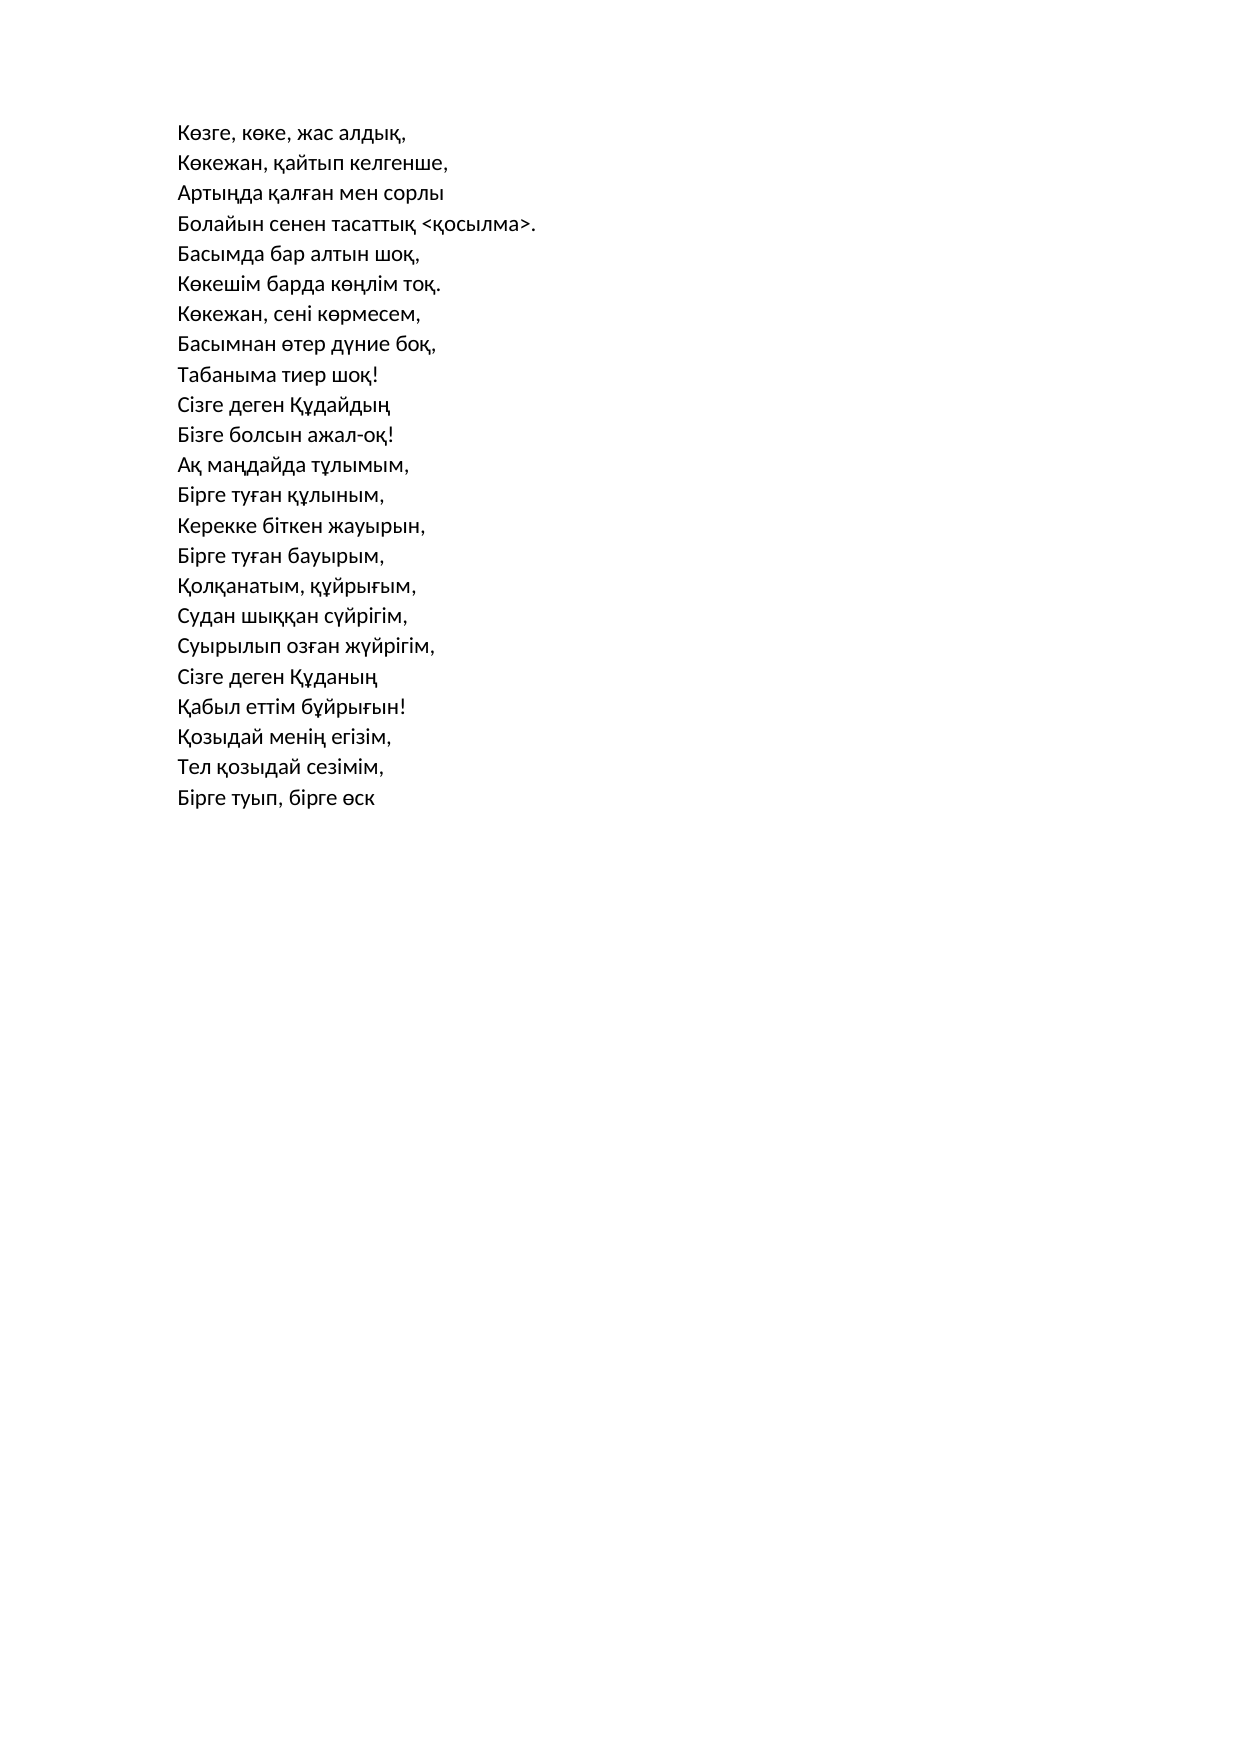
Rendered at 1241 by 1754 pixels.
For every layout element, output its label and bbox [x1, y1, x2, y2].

text [177, 118, 1152, 811]
